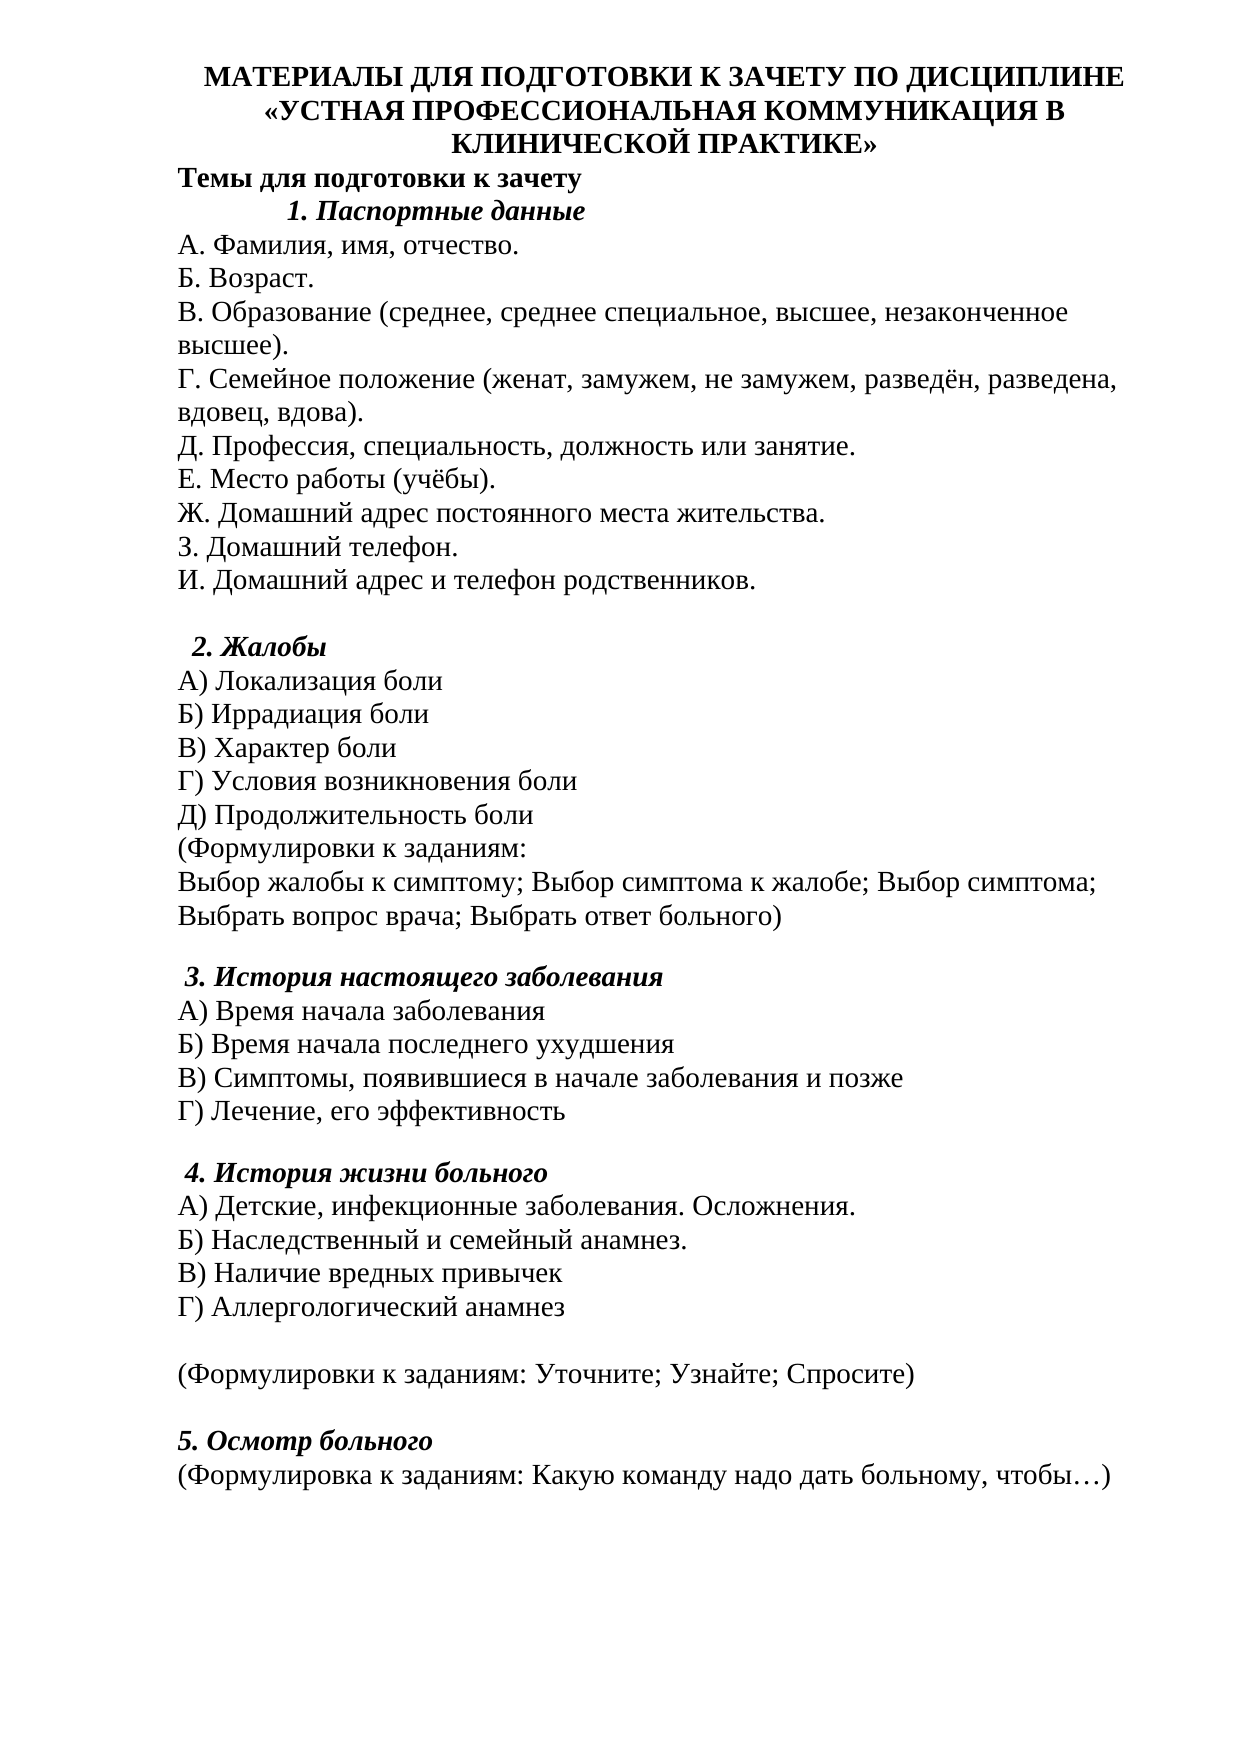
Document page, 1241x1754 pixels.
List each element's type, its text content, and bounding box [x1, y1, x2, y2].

text вдовец, вдова). [177, 394, 1152, 428]
text (Формулировка к заданиям: Какую команду надо дать больному, чтобы…) [177, 1457, 1152, 1490]
text (Формулировки к заданиям: Уточните; Узнайте; Спросите) [177, 1356, 1152, 1390]
text В) Симптомы, появившиеся в начале заболевания и позже [177, 1060, 1152, 1093]
text Г) Аллергологический анамнез [177, 1289, 1152, 1323]
text Б) Наследственный и семейный анамнез. [177, 1222, 1152, 1256]
text Ж. Домашний адрес постоянного места жительства. [177, 495, 1152, 529]
text А) Детские, инфекционные заболевания. Осложнения. [177, 1188, 1152, 1222]
text Г) Лечение, его эффективность [177, 1093, 1152, 1127]
text А. Фамилия, имя, отчество. [177, 227, 1152, 260]
text (Формулировки к заданиям: [177, 831, 1152, 864]
text Г. Семейное положение (женат, замужем, не замужем, разведён, разведена, [177, 361, 1152, 394]
text 4. История жизни больного [177, 1155, 1152, 1188]
text В. Образование (среднее, среднее специальное, высшее, незаконченное высшее). [177, 294, 1152, 361]
text Б. Возраст. [177, 260, 1152, 294]
text А) Локализация боли [177, 663, 1152, 696]
text Б) Время начала последнего ухудшения [177, 1026, 1152, 1060]
text 3. История настоящего заболевания [177, 959, 1152, 993]
text 5. Осмотр больного [177, 1423, 1152, 1457]
text И. Домашний адрес и телефон родственников. [177, 562, 1152, 596]
text Е. Место работы (учёбы). [177, 462, 1152, 495]
text 2. Жалобы [177, 629, 1152, 663]
text Б) Иррадиация боли [177, 696, 1152, 730]
text МАТЕРИАЛЫ ДЛЯ ПОДГОТОВКИ К ЗАЧЕТУ ПО ДИСЦИПЛИНЕ «УСТНАЯ ПРОФЕССИОНАЛЬНАЯ КОММУНИКАЦИЯ В КЛИНИЧЕСКОЙ ПРАКТИКЕ» [177, 59, 1152, 160]
text В) Характер боли [177, 730, 1152, 763]
text Д. Профессия, специальность, должность или занятие. [177, 428, 1152, 462]
text А) Время начала заболевания [177, 993, 1152, 1026]
text З. Домашний телефон. [177, 529, 1152, 562]
text Г) Условия возникновения боли [177, 763, 1152, 797]
text 1. Паспортные данные [177, 193, 1152, 227]
text Д) Продолжительность боли [177, 797, 1152, 831]
text Темы для подготовки к зачету [177, 160, 1152, 193]
text В) Наличие вредных привычек [177, 1256, 1152, 1289]
text Выбор жалобы к симптому; Выбор симптома к жалобе; Выбор симптома; Выбрать вопрос врача; Выбрать ответ больного) [177, 864, 1152, 931]
